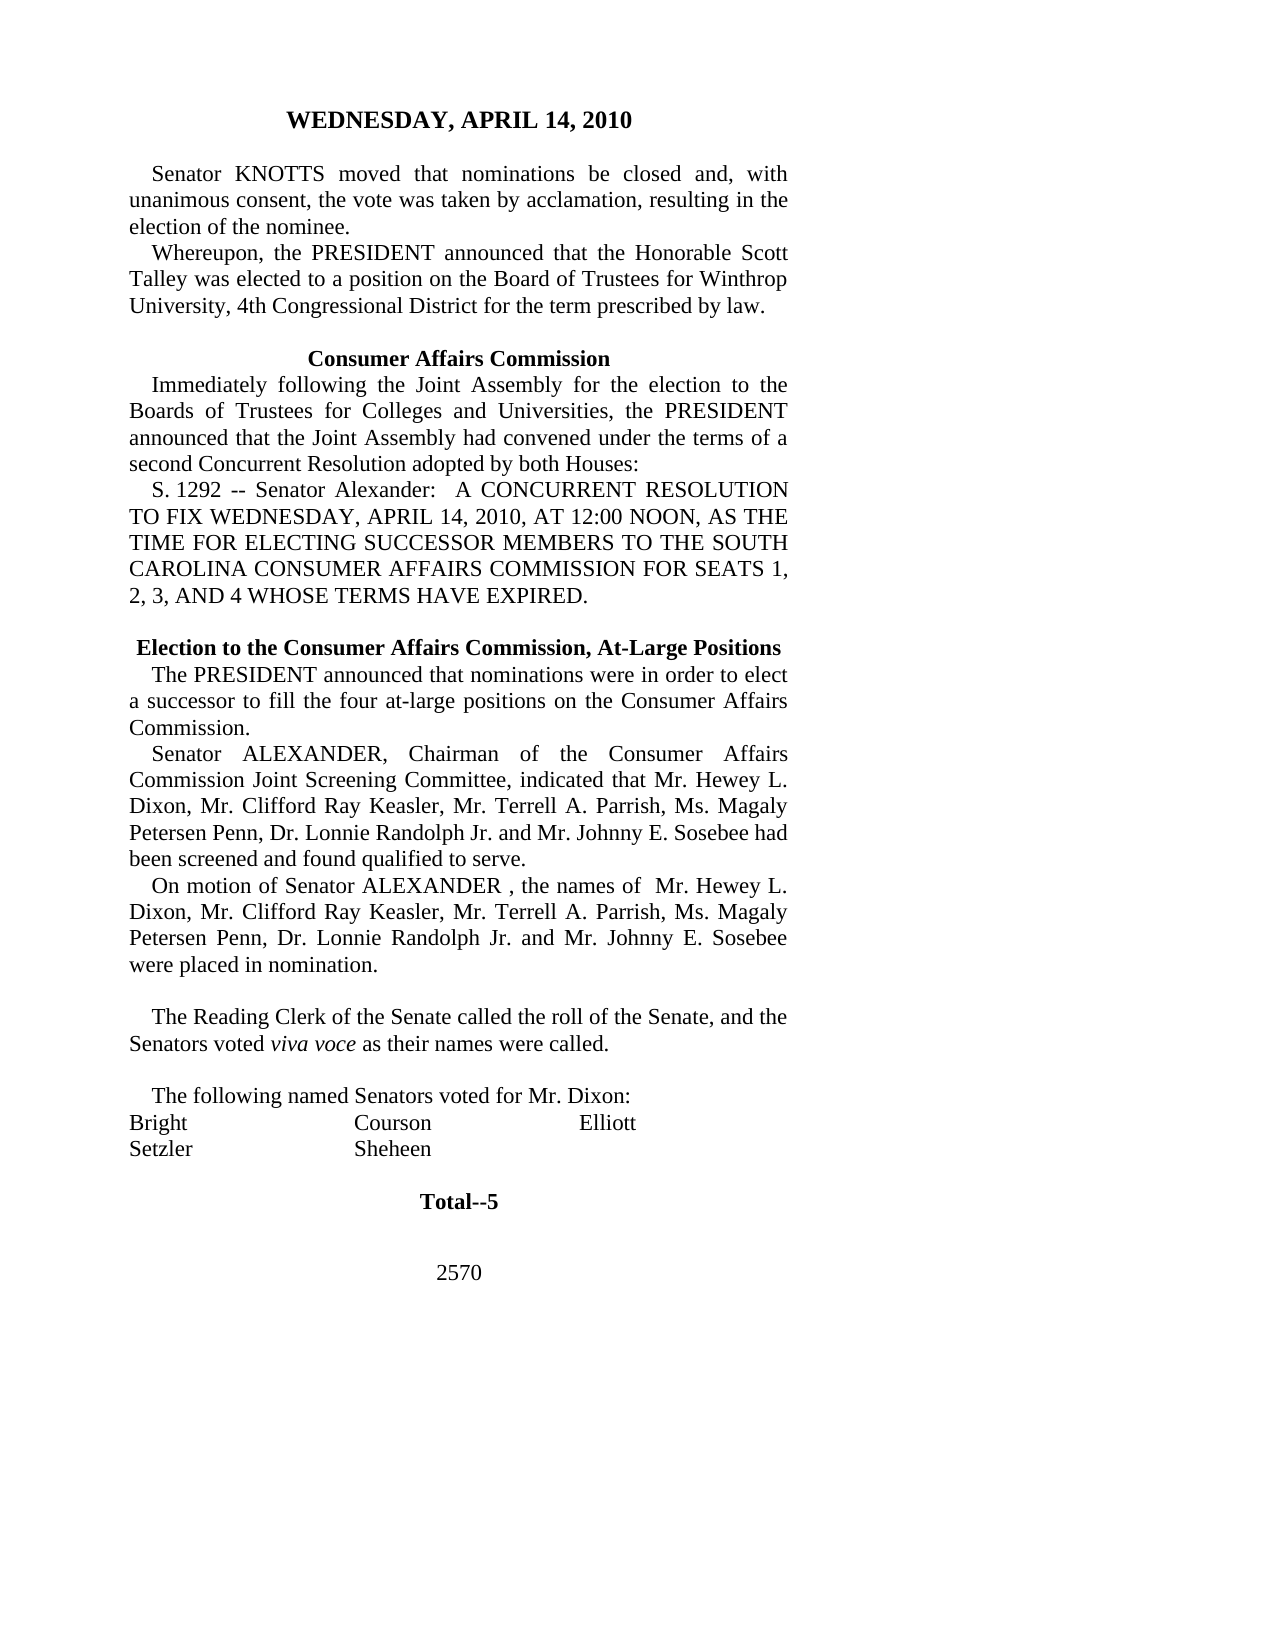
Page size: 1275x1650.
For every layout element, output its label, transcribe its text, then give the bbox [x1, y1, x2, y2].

text Consumer Affairs Commission [129, 344, 789, 371]
text Total--5 [129, 1188, 789, 1214]
text Senator ALEXANDER, Chairman of the Consumer Affairs Commission Joint Screening Committee, indicated that Mr. Hewey L. Dixon, Mr. Clifford Ray Keasler, Mr. Terrell A. Parrish, Ms. Magaly Petersen Penn, Dr. Lonnie Randolph Jr. and Mr. Johnny E. Sosebee had been screened and found qualified to serve. [129, 740, 789, 872]
text Election to the Consumer Affairs Commission, At-Large Positions [129, 634, 789, 661]
text Senator KNOTTS moved that nominations be closed and, with unanimous consent, the vote was taken by acclamation, resulting in the election of the nominee. [129, 160, 789, 239]
text The Reading Clerk of the Senate called the roll of the Senate, and the Senators voted viva voce as their names were called. [129, 1003, 789, 1056]
text On motion of Senator ALEXANDER , the names of Mr. Hewey L. Dixon, Mr. Clifford Ray Keasler, Mr. Terrell A. Parrish, Ms. Magaly Petersen Penn, Dr. Lonnie Randolph Jr. and Mr. Johnny E. Sosebee were placed in nomination. [129, 872, 789, 977]
text Whereupon, the PRESIDENT announced that the Honorable Scott Talley was elected to a position on the Board of Trustees for Winthrop University, 4th Congressional District for the term prescribed by law. [129, 239, 789, 318]
text The following named Senators voted for Mr. Dixon: [129, 1082, 789, 1109]
text The PRESIDENT announced that nominations were in order to elect a successor to fill the four at-large positions on the Consumer Affairs Commission. [129, 661, 789, 740]
text Setzler Sheheen [129, 1135, 789, 1162]
text S. 1292 -- Senator Alexander: A CONCURRENT RESOLUTION TO FIX WEDNESDAY, APRIL 14, 2010, AT 12:00 NOON, AS THE TIME FOR ELECTING SUCCESSOR MEMBERS TO THE SOUTH CAROLINA CONSUMER AFFAIRS COMMISSION FOR SEATS 1, 2, 3, AND 4 WHOSE TERMS HAVE EXPIRED. [129, 476, 789, 608]
text Bright Courson Elliott [129, 1109, 789, 1135]
text Immediately following the Joint Assembly for the election to the Boards of Trustees for Colleges and Universities, the PRESIDENT announced that the Joint Assembly had convened under the terms of a second Concurrent Resolution adopted by both Houses: [129, 371, 789, 476]
